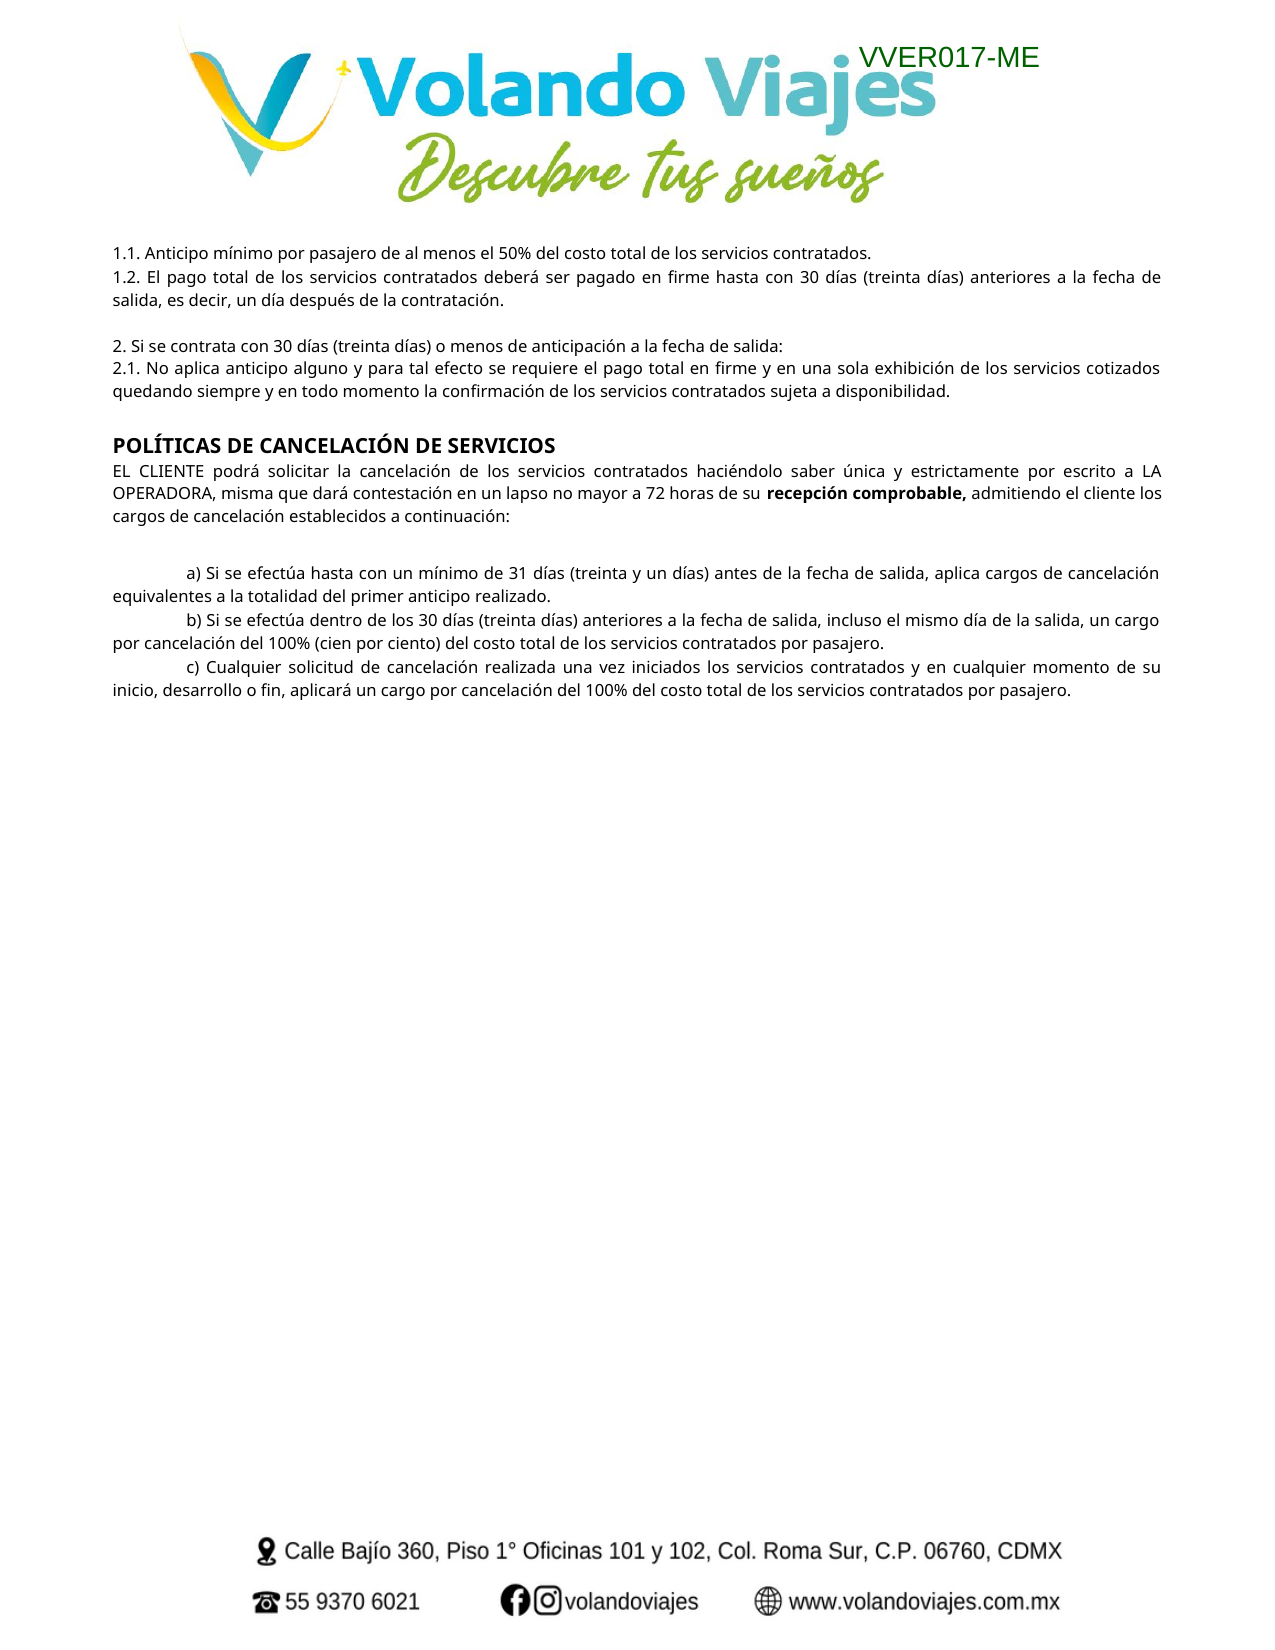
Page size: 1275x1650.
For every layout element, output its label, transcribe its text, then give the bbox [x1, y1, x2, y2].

text EL CLIENTE podrá solicitar la cancelación de los servicios contratados haciéndolo saber única y estrictamente por escrito a LA OPERADORA, misma que dará contestación en un lapso no mayor a 72 horas de su recepción comprobable, admitiendo el cliente los cargos de cancelación establecidos a continuación: [112, 459, 1162, 527]
text 1.2. El pago total de los servicios contratados deberá ser pagado en firme hasta con 30 días (treinta días) anteriores a la fecha de salida, es decir, un día después de la contratación. [112, 266, 1162, 312]
text 2. Si se contrata con 30 días (treinta días) o menos de anticipación a la fecha de salida: [112, 334, 1162, 357]
picture [170, 5, 952, 210]
text 2.1. No aplica anticipo alguno y para tal efecto se requiere el pago total en firme y en una sola exhibición de los servicios cotizados quedando siempre y en todo momento la confirmación de los servicios contratados sujeta a disponibilidad. [112, 357, 1162, 402]
picture [942, 49, 950, 65]
text POLÍTICAS DE CANCELACIÓN DE SERVICIOS [112, 431, 1162, 459]
list c) Cualquier solicitud de cancelación realizada una vez iniciados los servicios contratados y en cualquier momento de su inicio, desarrollo o fin, aplicará un cargo por cancelación del 100% del costo total de los servicios contratados por pasajero. [112, 656, 1162, 701]
text 1.1. Anticipo mínimo por pasajero de al menos el 50% del costo total de los servicios contratados. [112, 242, 1162, 264]
list a) Si se efectúa hasta con un mínimo de 31 días (treinta y un días) antes de la fecha de salida, aplica cargos de cancelación equivalentes a la totalidad del primer anticipo realizado. [112, 561, 1162, 607]
list b) Si se efectúa dentro de los 30 días (treinta días) anteriores a la fecha de salida, incluso el mismo día de la salida, un cargo por cancelación del 100% (cien por ciento) del costo total de los servicios contratados por pasajero. [112, 609, 1162, 654]
picture [194, 1511, 1132, 1641]
